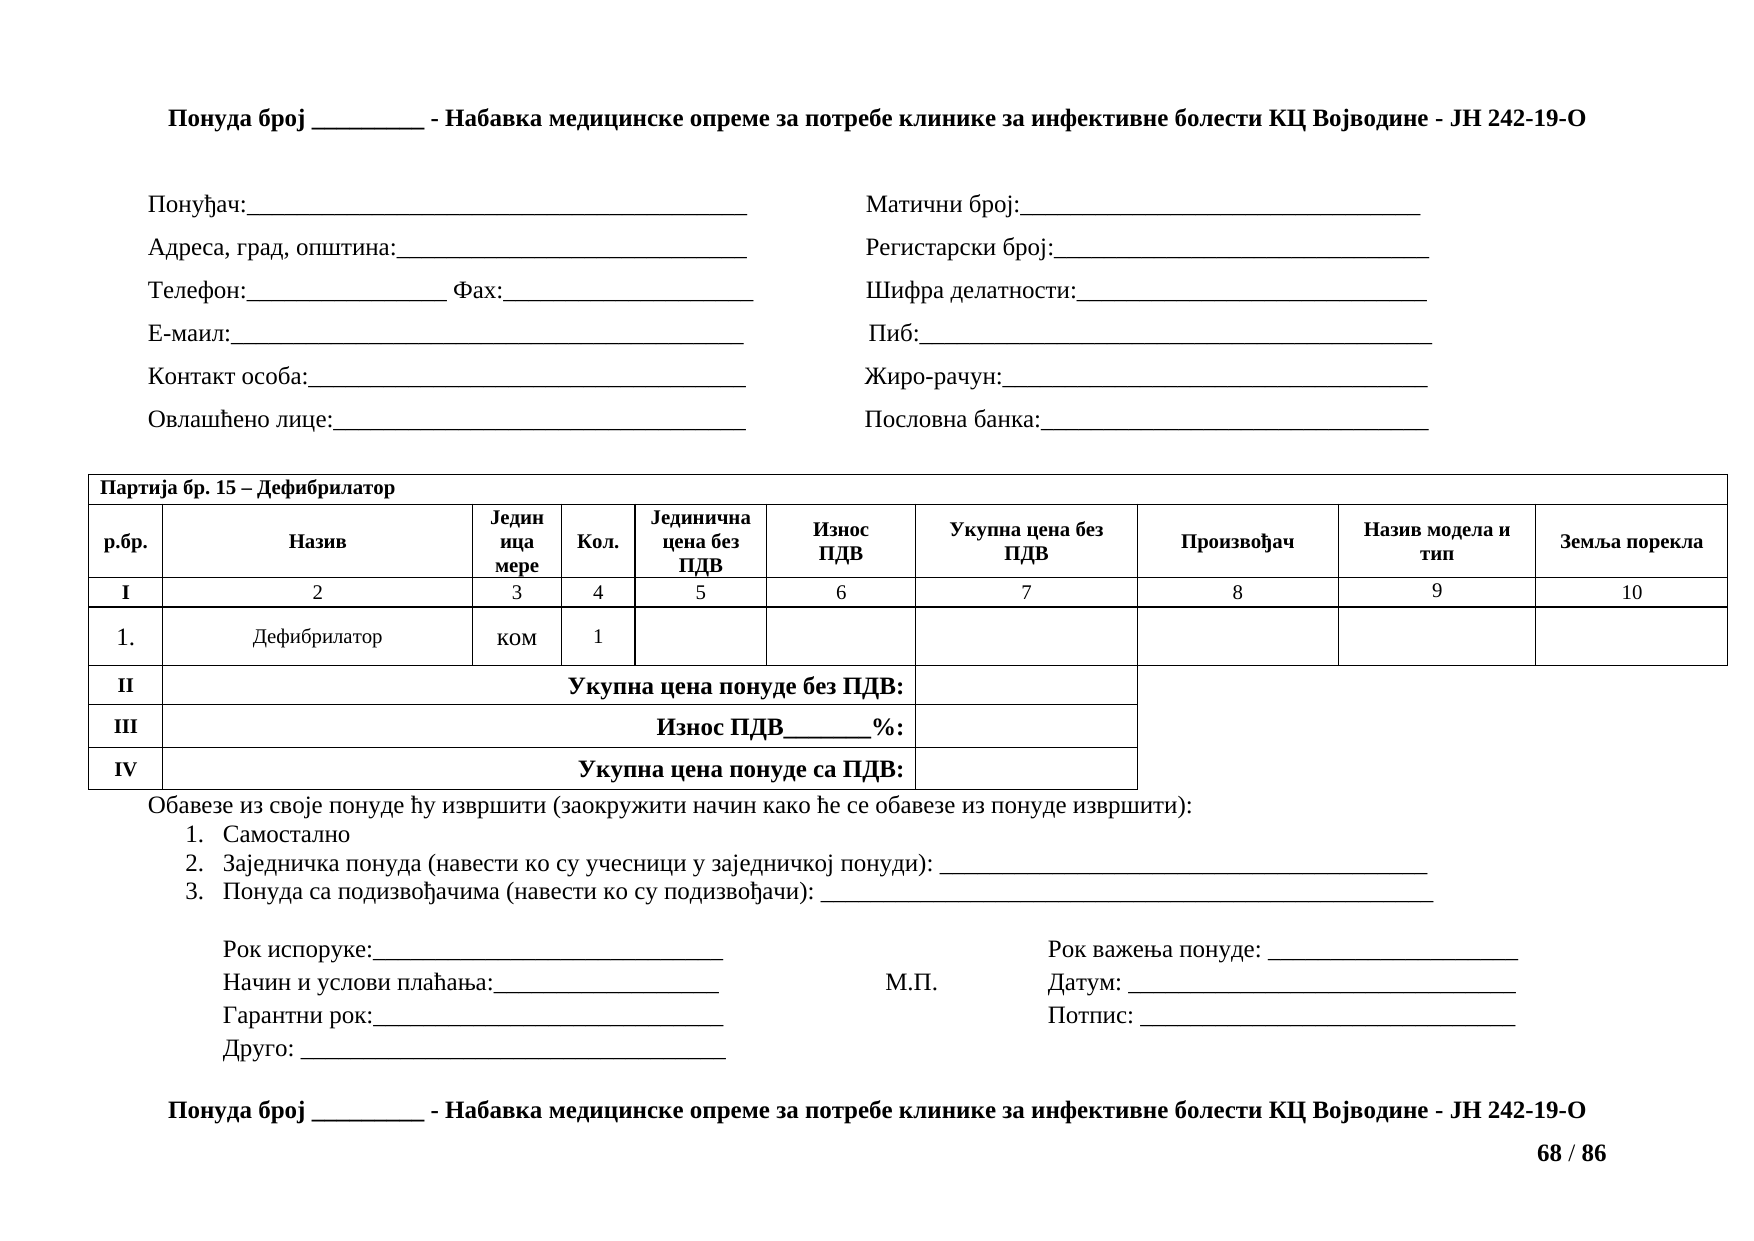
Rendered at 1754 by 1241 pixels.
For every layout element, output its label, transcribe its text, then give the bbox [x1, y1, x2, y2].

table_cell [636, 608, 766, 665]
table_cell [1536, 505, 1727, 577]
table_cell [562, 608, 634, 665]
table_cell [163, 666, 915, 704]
text Обавезе из своје понуде ћу извршити (заокружити начин како ће се обавезе из понуде извршити): [148, 790, 1606, 819]
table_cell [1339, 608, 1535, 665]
text Адреса, град, општина:____________________________ Регистарски број:______________________________ [148, 232, 1606, 261]
list Заједничка понуда (навести ко су учесници у заједничкој понуди): _______________________________________ [185, 848, 1606, 876]
text Начин и услови плаћања:__________________ М.П. Датум: _______________________________ [223, 967, 1606, 996]
text Контакт особа:___________________________________ Жиро-рачун:__________________________________ [148, 361, 1606, 390]
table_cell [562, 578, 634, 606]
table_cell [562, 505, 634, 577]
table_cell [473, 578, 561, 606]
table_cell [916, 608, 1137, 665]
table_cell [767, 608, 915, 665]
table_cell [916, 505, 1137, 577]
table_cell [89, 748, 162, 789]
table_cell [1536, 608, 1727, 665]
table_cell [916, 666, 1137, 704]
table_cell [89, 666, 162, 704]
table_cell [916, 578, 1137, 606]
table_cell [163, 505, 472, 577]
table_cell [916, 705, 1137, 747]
text Овлашћено лице:_________________________________ Пословна банка:_______________________________ [148, 404, 1606, 433]
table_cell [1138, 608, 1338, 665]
text Друго: __________________________________ [148, 1033, 1606, 1062]
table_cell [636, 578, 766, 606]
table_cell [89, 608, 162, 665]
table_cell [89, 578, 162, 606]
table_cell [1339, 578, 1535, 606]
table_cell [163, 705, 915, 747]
text Понуђач:________________________________________ Матични број:________________________________ [148, 189, 1606, 218]
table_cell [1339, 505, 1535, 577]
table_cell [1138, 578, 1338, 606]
text Телефон:________________ Фах:____________________ Шифра делатности:____________________________ [148, 275, 1606, 304]
list Понуда са подизвођачима (навести ко су подизвођачи): _________________________________________________ [185, 876, 1606, 905]
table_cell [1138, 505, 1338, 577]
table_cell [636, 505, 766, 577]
text Е-маил:_________________________________________ Пиб:_________________________________________ [148, 318, 1606, 347]
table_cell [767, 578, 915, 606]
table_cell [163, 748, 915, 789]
text Рок испоруке:____________________________ Рок важења понуде: ____________________ [223, 934, 1606, 963]
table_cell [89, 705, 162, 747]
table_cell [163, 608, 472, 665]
list Самостално [185, 819, 1606, 848]
text Гарантни рок:____________________________ Потпис: ______________________________ [223, 1000, 1606, 1029]
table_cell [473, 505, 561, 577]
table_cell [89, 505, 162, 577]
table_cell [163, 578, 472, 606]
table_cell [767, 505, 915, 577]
text Понуда број _________ - Набавка медицинске опреме за потребе клинике за инфективне болести КЦ Војводине - ЈН 242-19-O [148, 1095, 1606, 1123]
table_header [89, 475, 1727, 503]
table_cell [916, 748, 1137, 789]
text Понуда број _________ - Набавка медицинске опреме за потребе клинике за инфективне болести КЦ Војводине - ЈН 242-19-O [148, 103, 1606, 131]
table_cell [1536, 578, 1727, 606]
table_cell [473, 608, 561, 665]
